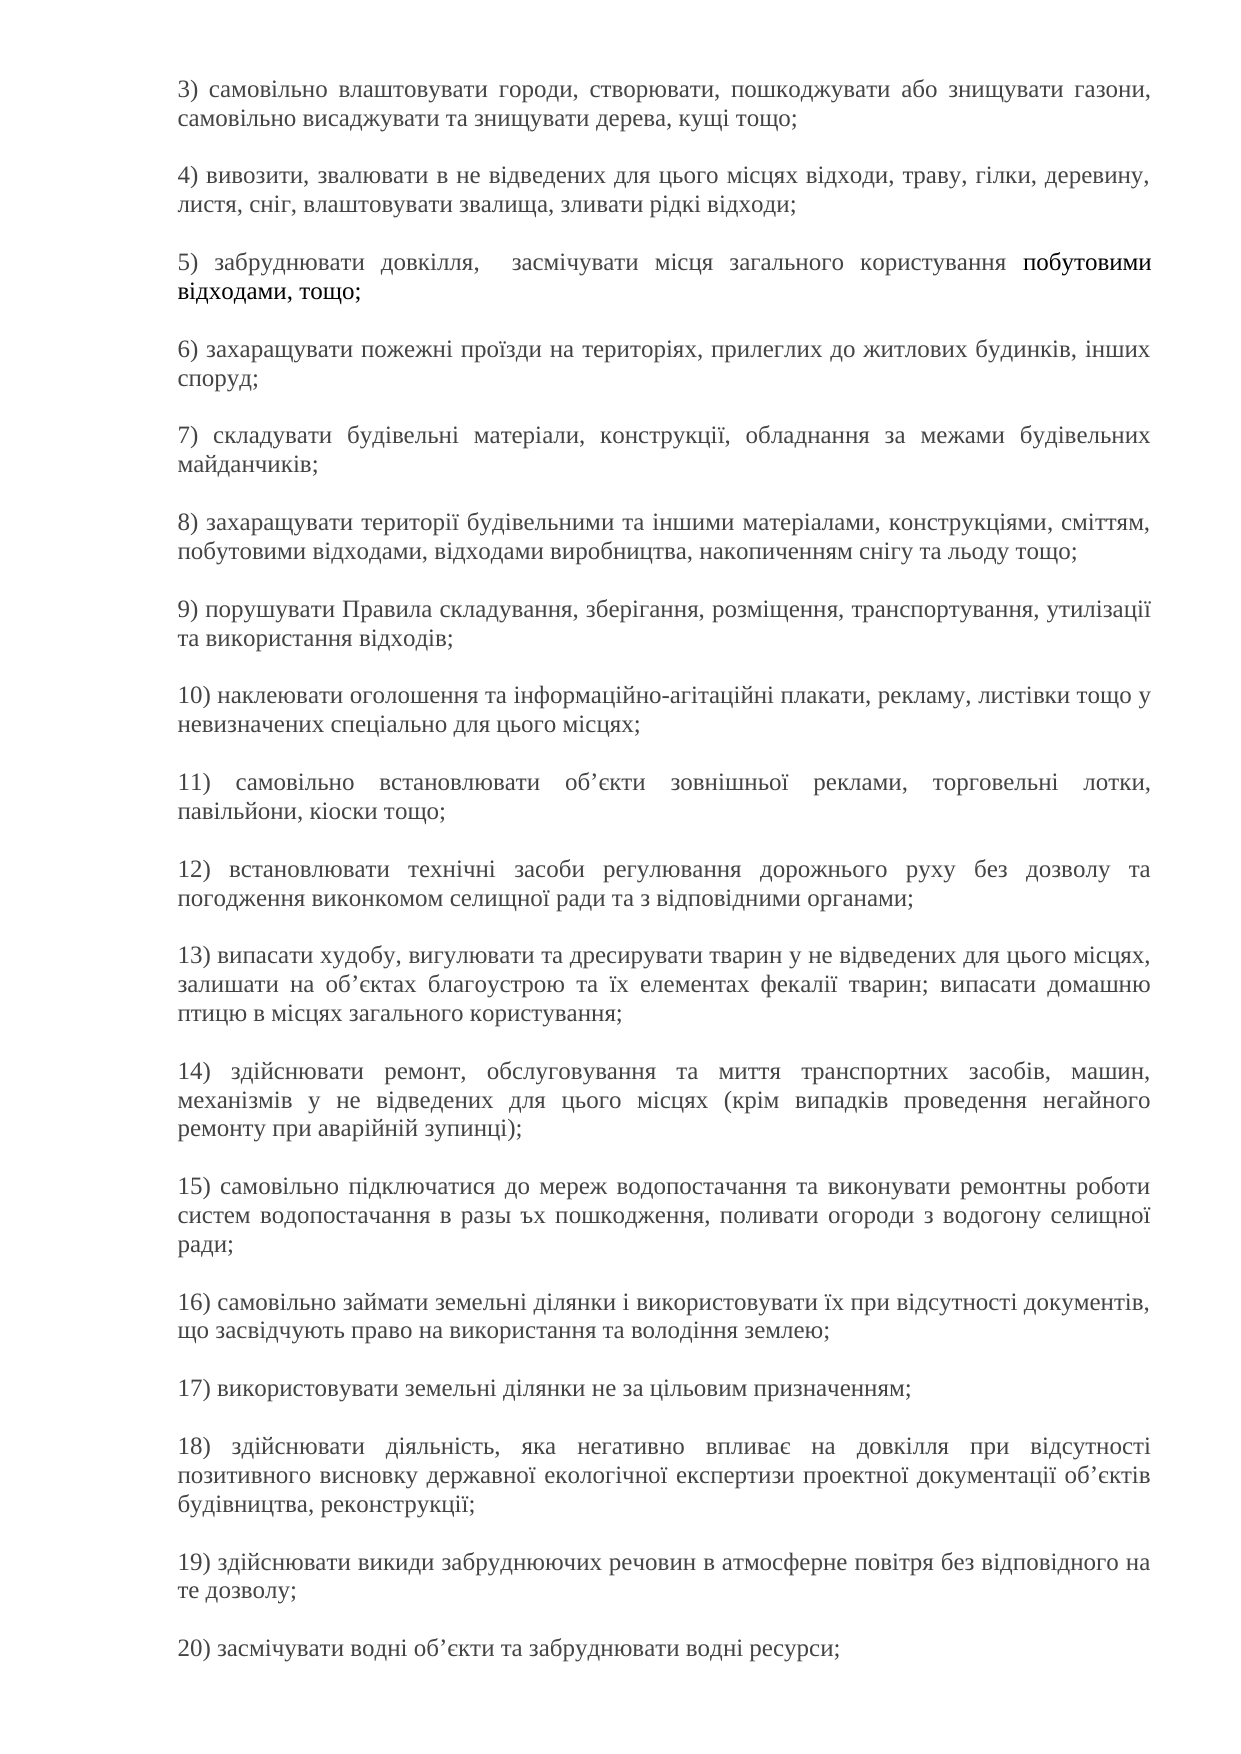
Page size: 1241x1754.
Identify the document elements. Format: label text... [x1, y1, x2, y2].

text 16) самовільно займати земельні ділянки і використовувати їх при відсутності документів, що засвідчують право на використання та володіння землею; [177, 1287, 1152, 1344]
text 12) встановлювати технічні засоби регулювання дорожнього руху без дозволу та погодження виконкомом селищної ради та з відповідними органами; [177, 854, 1152, 911]
text 14) здійснювати ремонт, обслуговування та миття транспортних засобів, машин, механізмів у не відведених для цього місцях (крім випадків проведення негайного ремонту при аварійній зупинці); [177, 1056, 1152, 1142]
text 15) самовільно підключатися до мереж водопостачання та виконувати ремонтны роботи систем водопостачання в разы ъх пошкодження, поливати огороди з водогону селищної ради; [177, 1171, 1152, 1258]
text 5) забруднювати довкілля, засмічувати місця загального користування побутовими відходами, тощо; [177, 247, 1152, 305]
text 13) випасати худобу, вигулювати та дресирувати тварин у не відведених для цього місцях, залишати на об’єктах благоустрою та їх елементах фекалії тварин; випасати домашню птицю в місцях загального користування; [177, 941, 1152, 1027]
text 9) порушувати Правила складування, зберігання, розміщення, транспортування, утилізації та використання відходів; [177, 594, 1152, 651]
text 19) здійснювати викиди забруднюючих речовин в атмосферне повітря без відповідного на те дозволу; [177, 1547, 1152, 1604]
text 6) захаращувати пожежні проїзди на територіях, прилеглих до житлових будинків, інших споруд; [177, 334, 1152, 391]
text 18) здійснювати діяльність, яка негативно впливає на довкілля при відсутності позитивного висновку державної екологічної експертизи проектної документації об’єктів будівництва, реконструкції; [177, 1431, 1152, 1518]
text 4) вивозити, звалювати в не відведених для цього місцях відходи, траву, гілки, деревину, листя, сніг, влаштовувати звалища, зливати рідкі відходи; [177, 161, 1152, 218]
text 11) самовільно встановлювати об’єкти зовнішньої реклами, торговельні лотки, павільйони, кіоски тощо; [177, 767, 1152, 825]
text 10) наклеювати оголошення та інформаційно-агітаційні плакати, рекламу, листівки тощо у невизначених спеціально для цього місцях; [177, 681, 1152, 738]
text 3) самовільно влаштовувати городи, створювати, пошкоджувати або знищувати газони, самовільно висаджувати та знищувати дерева, кущі тощо; [177, 74, 1152, 131]
text 20) засмічувати водні об’єкти та забруднювати водні ресурси; [177, 1633, 1152, 1662]
text 17) використовувати земельні ділянки не за цільовим призначенням; [177, 1373, 1152, 1402]
text 7) складувати будівельні матеріали, конструкції, обладнання за межами будівельних майданчиків; [177, 421, 1152, 478]
text 8) захаращувати території будівельними та іншими матеріалами, конструкціями, сміттям, побутовими відходами, відходами виробництва, накопиченням снігу та льоду тощо; [177, 507, 1152, 565]
